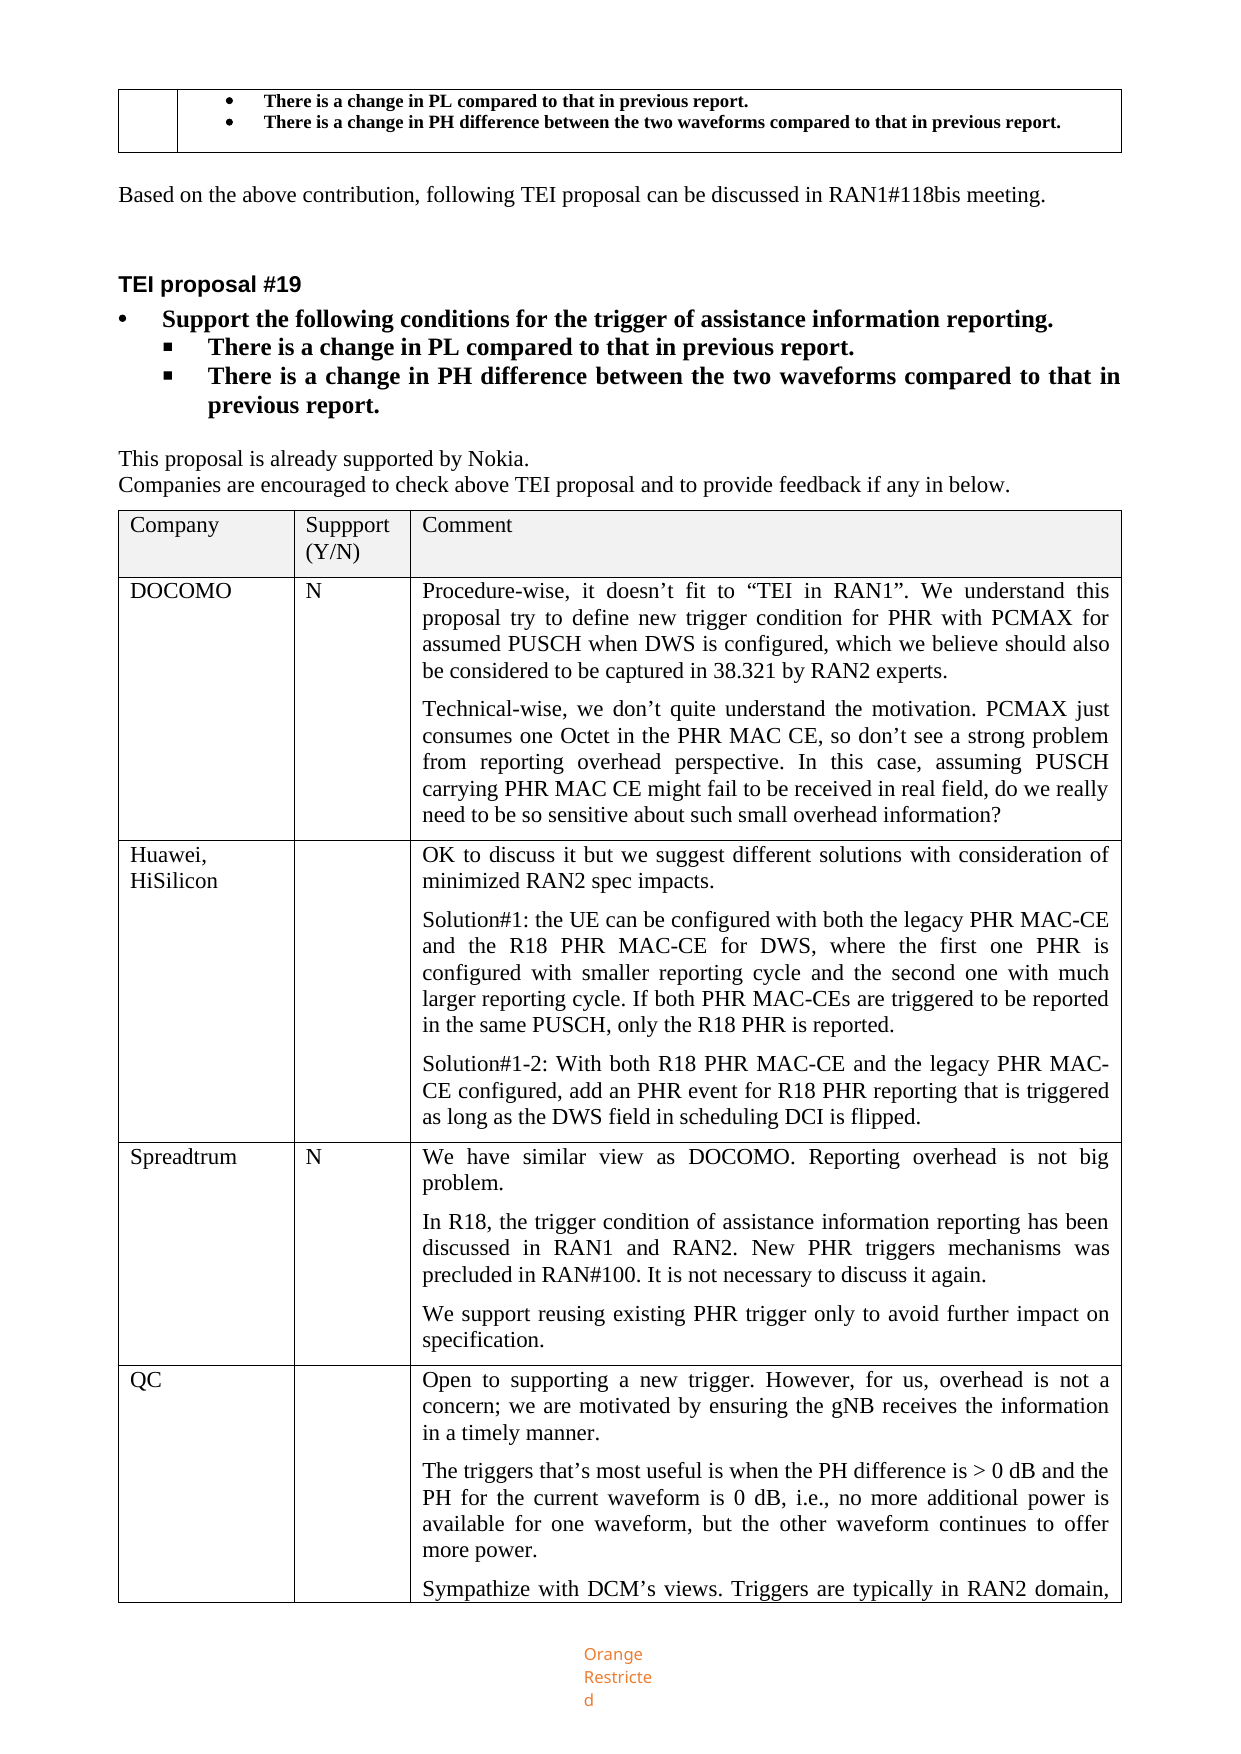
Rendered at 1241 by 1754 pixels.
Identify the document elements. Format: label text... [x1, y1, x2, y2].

text Companies are encouraged to check above TEI proposal and to provide feedback if any in below. [118, 471, 1122, 498]
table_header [178, 90, 1121, 152]
table_cell [295, 841, 410, 1142]
table_cell DOCOMO [119, 578, 294, 840]
list There is a change in PL compared to that in previous report. [162, 332, 1122, 361]
table_cell QC [119, 1366, 294, 1602]
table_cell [411, 1366, 1121, 1602]
list Support the following conditions for the trigger of assistance information reporting. [118, 304, 1122, 332]
text Based on the above contribution, following TEI proposal can be discussed in RAN1#118bis meeting. [118, 181, 1122, 208]
table_cell N [295, 1143, 410, 1365]
text This proposal is already supported by Nokia. [118, 445, 1122, 471]
table_cell [295, 1366, 410, 1602]
table_cell Procedure-wise, it doesn’t fit to “TEI in RAN1”. We understand this proposal try to define new trigger condition for PHR with PCMAX for assumed PUSCH when DWS is configured, which we believe should also be considered to be captured in 38.321 by RAN2 experts. Technical-wise, we don’t quite understand the motivation. PCMAX just consumes one Octet in the PHR MAC CE, so don’t see a strong problem from reporting overhead perspective. In this case, assuming PUSCH carrying PHR MAC CE might fail to be received in real field, do we really need to be so sensitive about such small overhead information? [411, 578, 1121, 840]
table_header Company [119, 511, 294, 577]
table_header Comment [411, 511, 1121, 577]
list There is a change in PH difference between the two waveforms compared to that in previous report. [162, 361, 1122, 419]
table_header [8] [119, 90, 177, 152]
table_header Suppport (Y/N) [295, 511, 410, 577]
subtitle TEI proposal #19 [118, 271, 1122, 297]
table_cell N [295, 578, 410, 840]
table_cell Spreadtrum [119, 1143, 294, 1365]
table_cell Huawei, HiSilicon [119, 841, 294, 1142]
table_cell OK to discuss it but we suggest different solutions with consideration of minimized RAN2 spec impacts. Solution#1: the UE can be configured with both the legacy PHR MAC-CE and the R18 PHR MAC-CE for DWS, where the first one PHR is configured with smaller reporting cycle and the second one with much larger reporting cycle. If both PHR MAC-CEs are triggered to be reported in the same PUSCH, only the R18 PHR is reported. Solution#1-2: With both R18 PHR MAC-CE and the legacy PHR MAC-CE configured, add an PHR event for R18 PHR reporting that is triggered as long as the DWS field in scheduling DCI is flipped. [411, 841, 1121, 1142]
table_cell We have similar view as DOCOMO. Reporting overhead is not big problem. In R18, the trigger condition of assistance information reporting has been discussed in RAN1 and RAN2. New PHR triggers mechanisms was precluded in RAN#100. It is not necessary to discuss it again. We support reusing existing PHR trigger only to avoid further impact on specification. [411, 1143, 1121, 1365]
